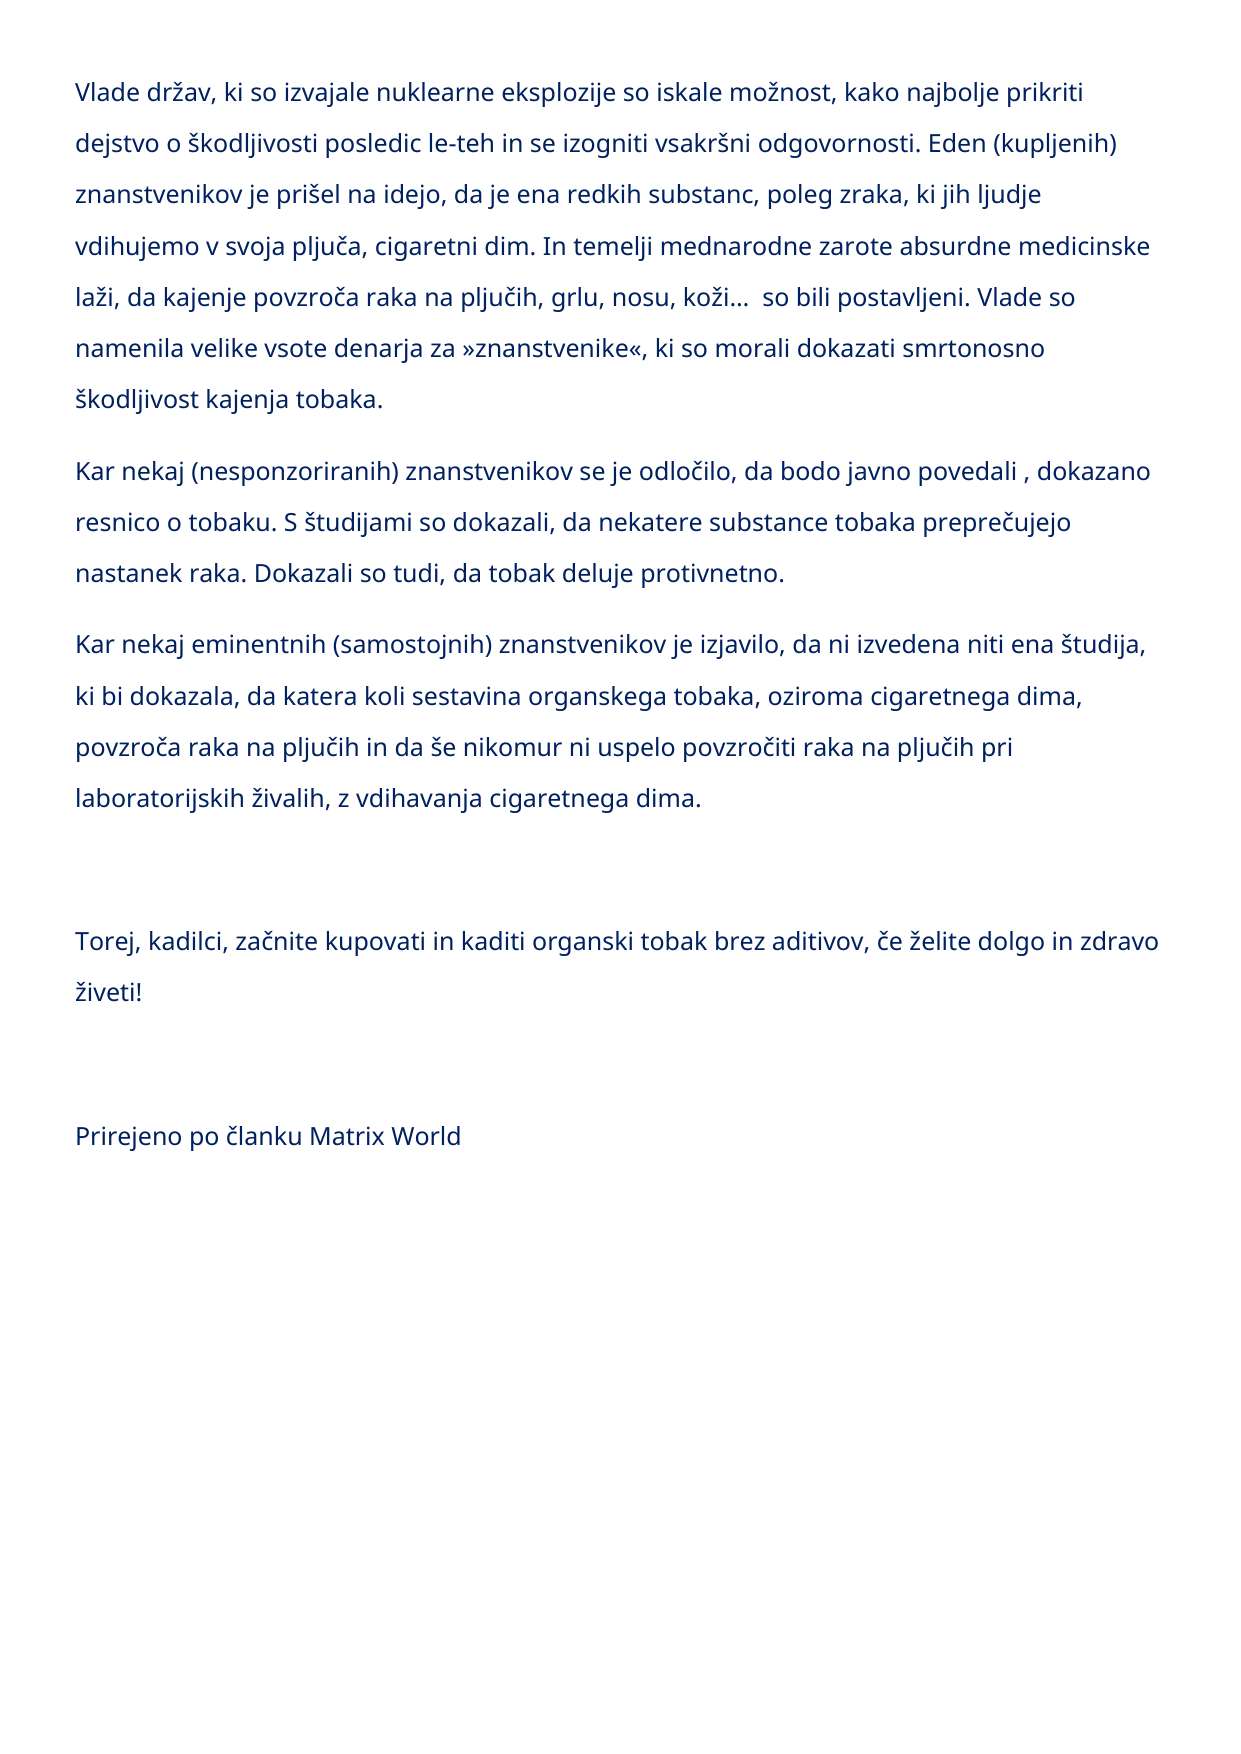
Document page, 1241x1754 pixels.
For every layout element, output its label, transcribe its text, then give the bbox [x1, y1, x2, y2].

text Kar nekaj eminentnih (samostojnih) znanstvenikov je izjavilo, da ni izvedena niti ena študija, ki bi dokazala, da katera koli sestavina organskega tobaka, oziroma cigaretnega dima, povzroča raka na pljučih in da še nikomur ni uspelo povzročiti raka na pljučih pri laboratorijskih živalih, z vdihavanja cigaretnega dima. [75, 627, 1165, 814]
text Vlade držav, ki so izvajale nuklearne eksplozije so iskale možnost, kako najbolje prikriti dejstvo o škodljivosti posledic le-teh in se izogniti vsakršni odgovornosti. Eden (kupljenih) znanstvenikov je prišel na idejo, da je ena redkih substanc, poleg zraka, ki jih ljudje vdihujemo v svoja pljuča, cigaretni dim. In temelji mednarodne zarote absurdne medicinske laži, da kajenje povzroča raka na pljučih, grlu, nosu, koži… so bili postavljeni. Vlade so namenila velike vsote denarja za »znanstvenike«, ki so morali dokazati smrtonosno škodljivost kajenja tobaka. [75, 75, 1165, 415]
text Kar nekaj (nesponzoriranih) znanstvenikov se je odločilo, da bodo javno povedali , dokazano resnico o tobaku. S študijami so dokazali, da nekatere substance tobaka preprečujejo nastanek raka. Dokazali so tudi, da tobak deluje protivnetno. [75, 453, 1165, 589]
text Prirejeno po članku Matrix World [75, 1119, 1165, 1153]
text Torej, kadilci, začnite kupovati in kaditi organski tobak brez aditivov, če želite dolgo in zdravo živeti! [75, 924, 1165, 1009]
